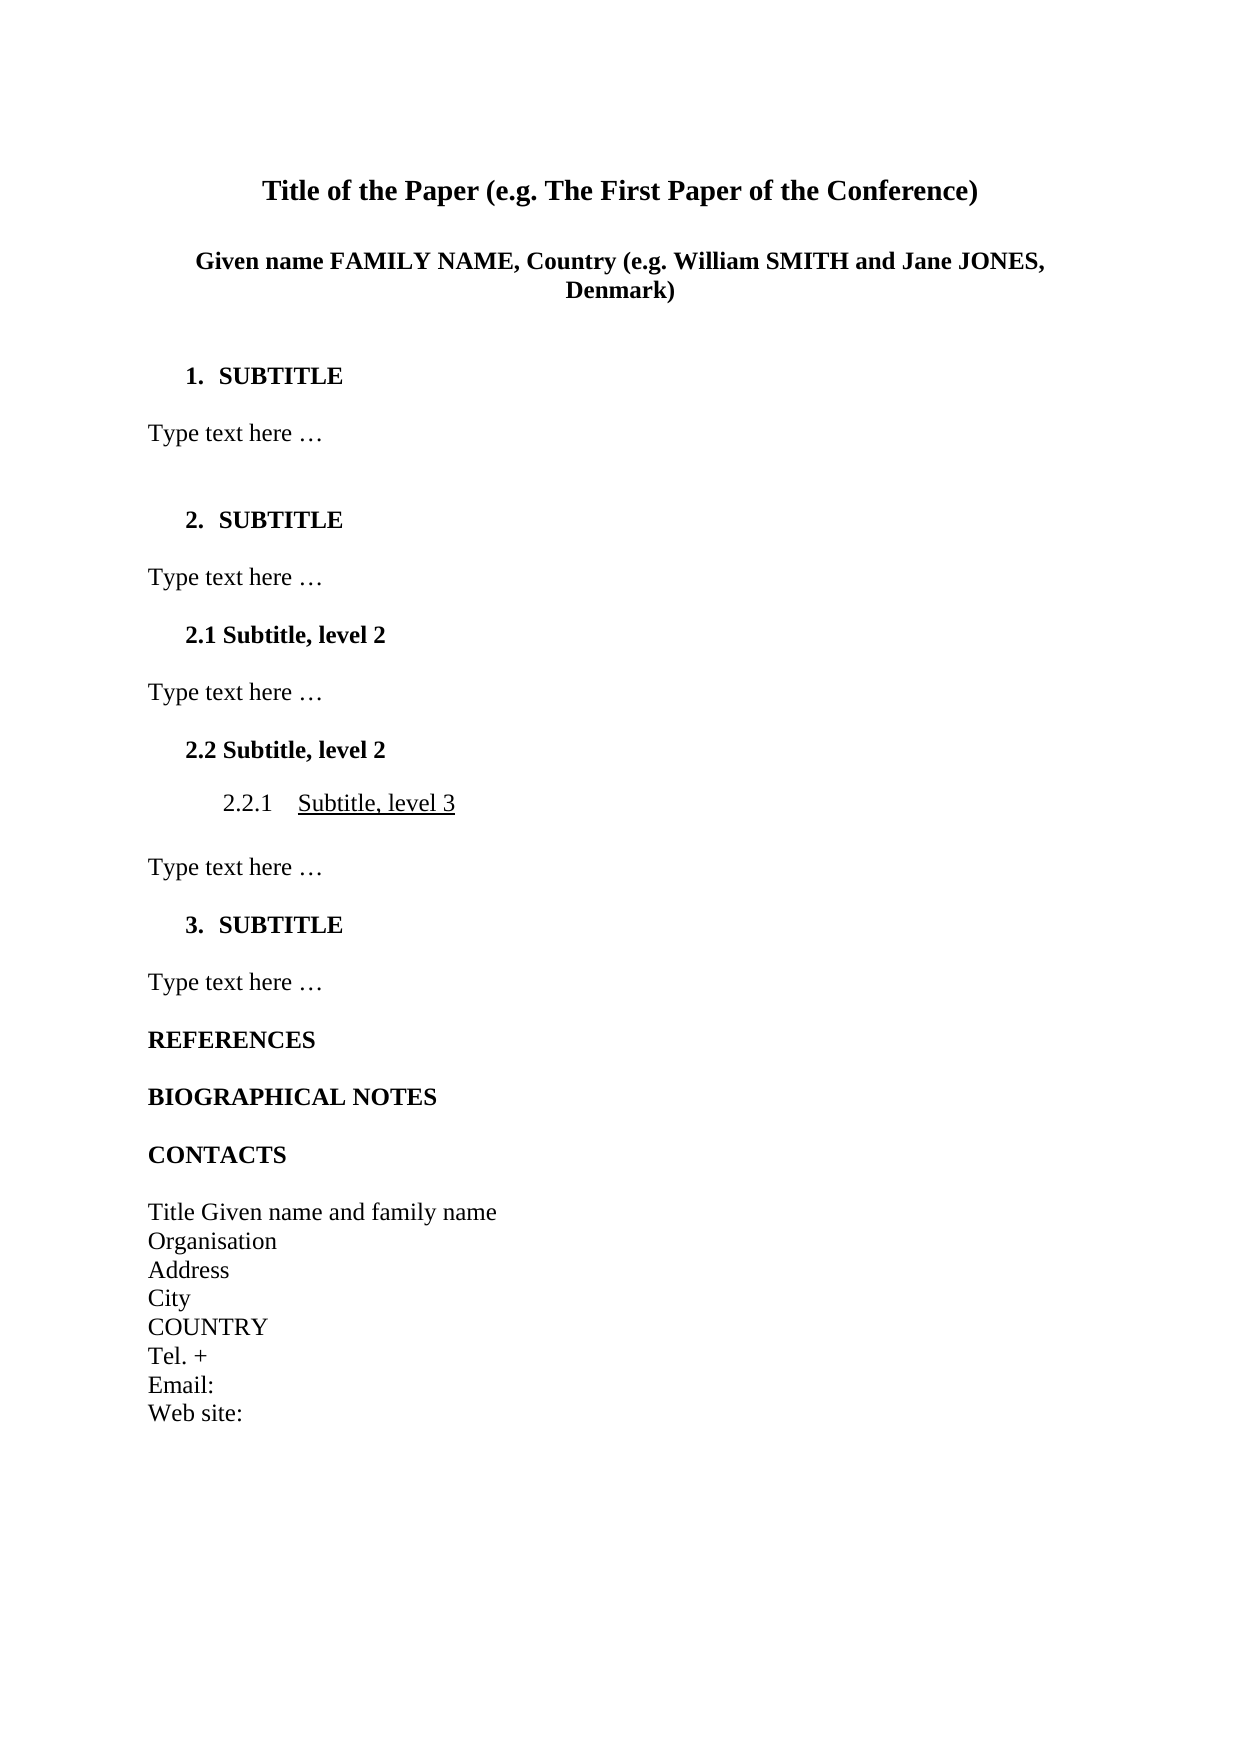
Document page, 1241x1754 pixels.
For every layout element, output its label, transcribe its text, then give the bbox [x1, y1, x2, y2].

text Type text here … [148, 967, 1092, 996]
list Subtitle, level 3 [223, 788, 1092, 817]
list Subtitle, level 2 [185, 620, 1092, 648]
text Type text here … [148, 418, 1092, 447]
text Title Given name and family name [148, 1197, 1092, 1226]
text SUBTITLE [185, 361, 1092, 390]
text City [148, 1283, 1092, 1312]
text Address [148, 1255, 1092, 1283]
list BIOGRAPHICAL NOTES [148, 1082, 1092, 1111]
text SUBTITLE [185, 910, 1092, 938]
text Email: [148, 1370, 1092, 1398]
list REFERENCES [148, 1025, 1092, 1053]
text Type text here … [148, 677, 1092, 706]
list Subtitle, level 2 [185, 735, 1092, 763]
text Organisation [148, 1226, 1092, 1255]
text Type text here … [148, 852, 1092, 881]
text Tel. + [148, 1341, 1092, 1370]
text Given name FAMILY NAME, Country (e.g. William SMITH and Jane JONES, Denmark) [148, 246, 1092, 303]
text SUBTITLE [185, 505, 1092, 533]
text Type text here … [148, 562, 1092, 591]
list CONTACTS [148, 1140, 1092, 1168]
text COUNTRY [148, 1312, 1092, 1341]
text Web site: [148, 1398, 1092, 1427]
subtitle Title of the Paper (e.g. The First Paper of the Conference) [148, 173, 1092, 206]
